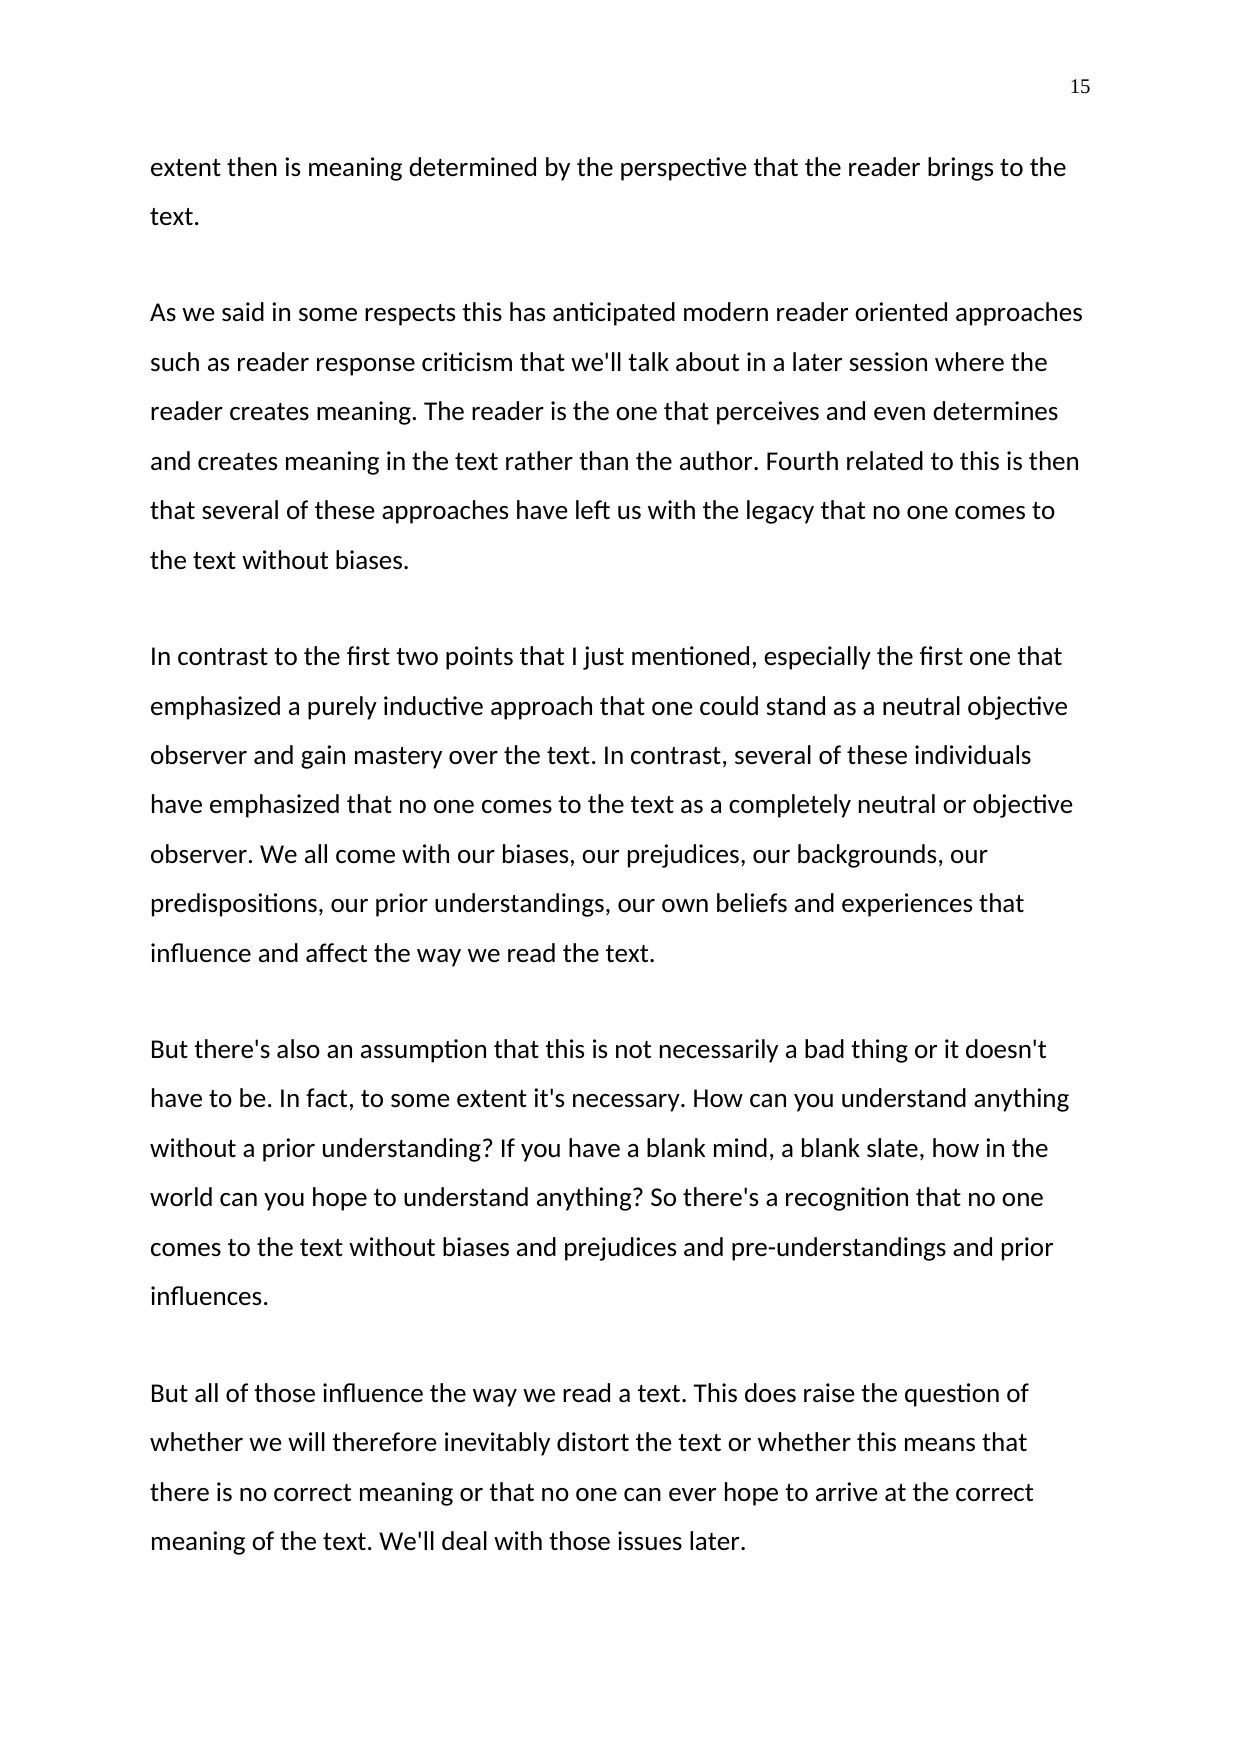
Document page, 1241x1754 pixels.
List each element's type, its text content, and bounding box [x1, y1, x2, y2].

text But all of those influence the way we read a text. This does raise the question of whether we will therefore inevitably distort the text or whether this means that there is no correct meaning or that no one can ever hope to arrive at the correct meaning of the text. We'll deal with those issues later. [150, 1376, 1090, 1557]
text As we said in some respects this has anticipated modern reader oriented approaches such as reader response criticism that we'll talk about in a later session where the reader creates meaning. The reader is the one that perceives and even determines and creates meaning in the text rather than the author. Fourth related to this is then that several of these approaches have left us with the legacy that no one comes to the text without biases. [150, 296, 1090, 576]
text But there's also an assumption that this is not necessarily a bad thing or it doesn't have to be. In fact, to some extent it's necessary. How can you understand anything without a prior understanding? If you have a blank mind, a blank slate, how in the world can you hope to understand anything? So there's a recognition that no one comes to the text without biases and prejudices and pre-understandings and prior influences. [150, 1032, 1090, 1313]
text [150, 150, 1090, 232]
text In contrast to the first two points that I just mentioned, especially the first one that emphasized a purely inductive approach that one could stand as a neutral objective observer and gain mastery over the text. In contrast, several of these individuals have emphasized that no one comes to the text as a completely neutral or objective observer. We all come with our biases, our prejudices, our backgrounds, our predispositions, our prior understandings, our own beliefs and experiences that influence and affect the way we read the text. [150, 639, 1090, 969]
